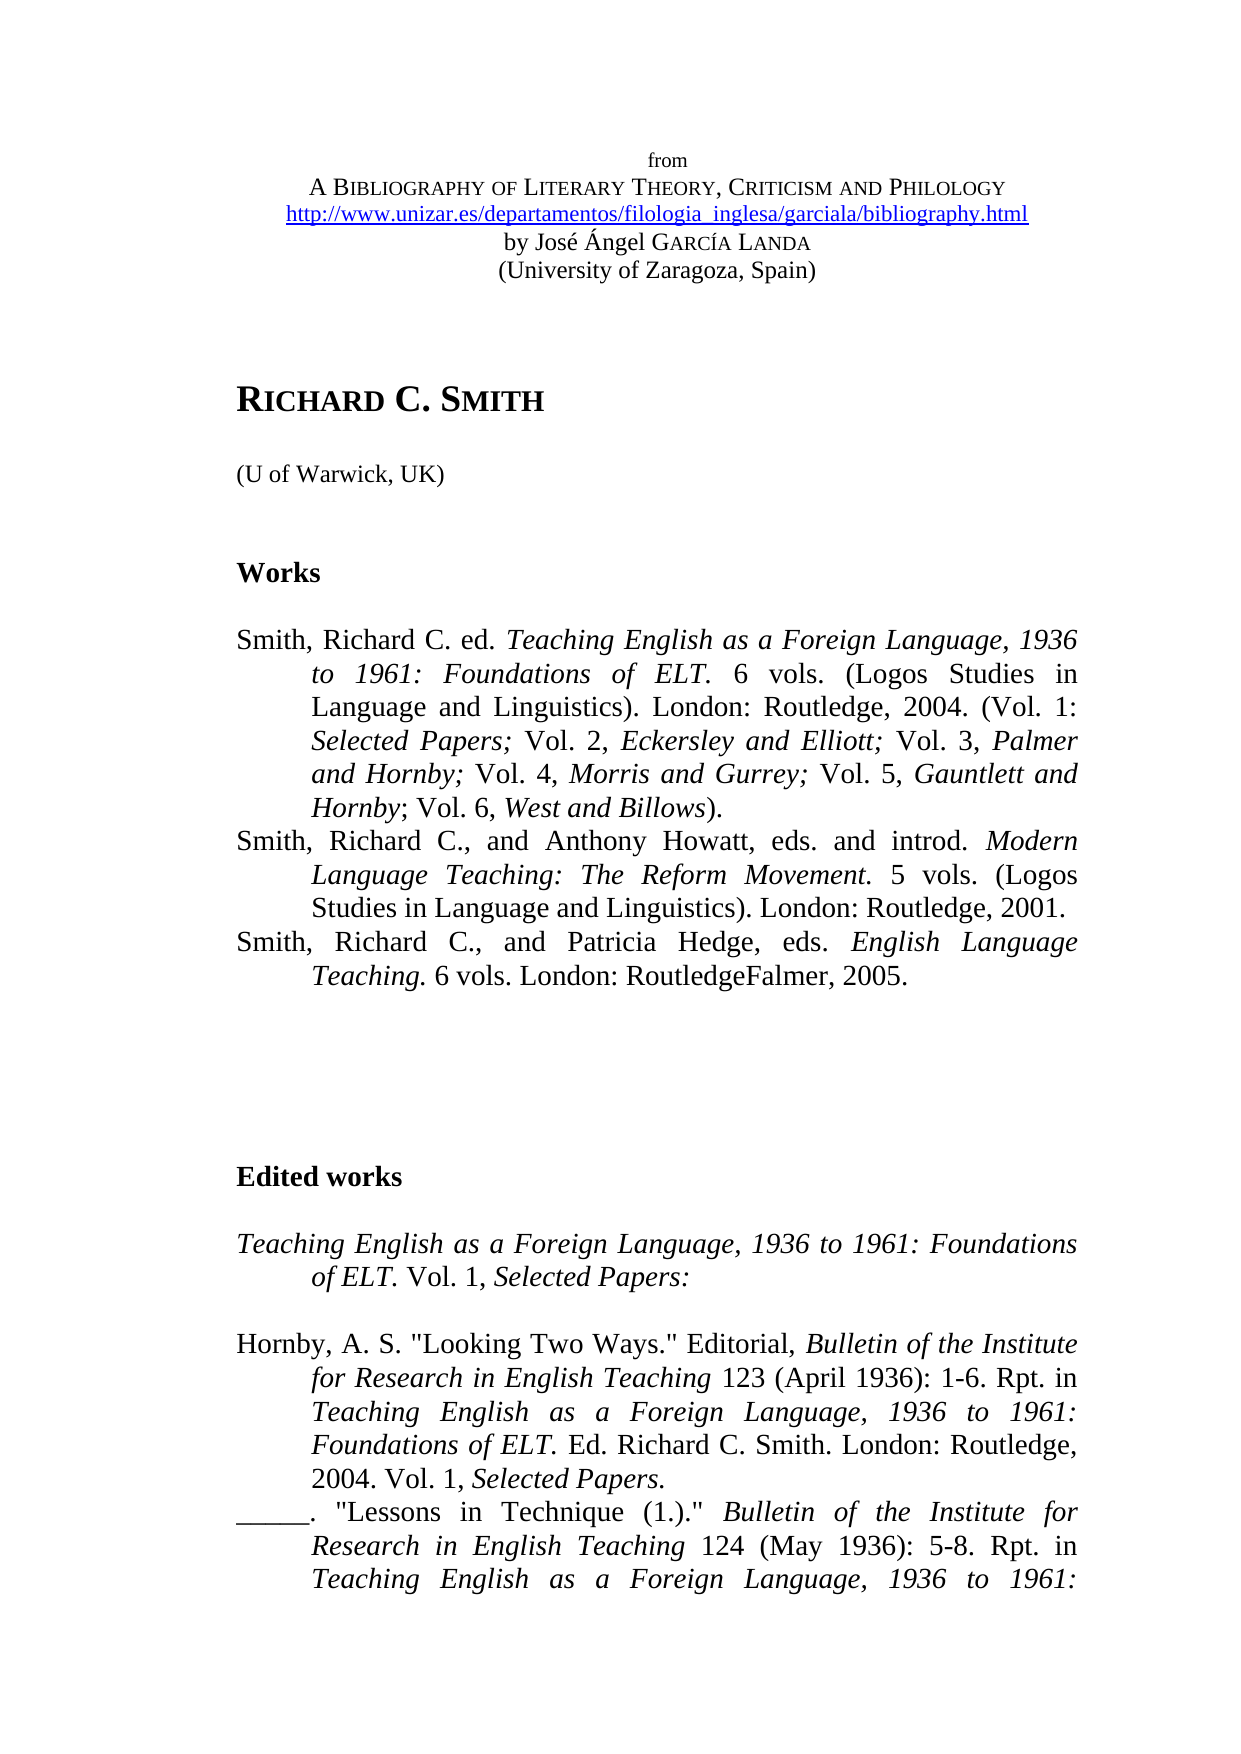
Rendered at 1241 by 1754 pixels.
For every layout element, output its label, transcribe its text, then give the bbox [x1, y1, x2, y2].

text Edited works [236, 1159, 1078, 1192]
text Smith, Richard C. ed. Teaching English as a Foreign Language, 1936 to 1961: Foundations of ELT. 6 vols. (Logos Studies in Language and Linguistics). London: Routledge, 2004. (Vol. 1: Selected Papers; Vol. 2, Eckersley and Elliott; Vol. 3, Palmer and Hornby; Vol. 4, Morris and Gurrey; Vol. 5, Gauntlett and Hornby; Vol. 6, West and Billows). [236, 622, 1078, 823]
text Works [236, 555, 1078, 589]
subtitle Richard C. Smith [236, 376, 1078, 419]
text by José Ángel García Landa [236, 227, 1078, 256]
text A Bibliography of Literary Theory, Criticism and Philology [236, 172, 1078, 200]
text Hornby, A. S. "Looking Two Ways." Editorial, Bulletin of the Institute for Research in English Teaching 123 (April 1936): 1-6. Rpt. in Teaching English as a Foreign Language, 1936 to 1961: Foundations of ELT. Ed. Richard C. Smith. London: Routledge, 2004. Vol. 1, Selected Papers. [236, 1327, 1078, 1494]
text Smith, Richard C., and Patricia Hedge, eds. English Language Teaching. 6 vols. London: RoutledgeFalmer, 2005. [236, 924, 1078, 991]
text (U of Warwick, UK) [236, 459, 1078, 488]
text Teaching English as a Foreign Language, 1936 to 1961: Foundations of ELT. Vol. 1, Selected Papers: [236, 1226, 1078, 1293]
text Smith, Richard C., and Anthony Howatt, eds. and introd. Modern Language Teaching: The Reform Movement. 5 vols. (Logos Studies in Language and Linguistics). London: Routledge, 2001. [236, 823, 1078, 924]
text http://www.unizar.es/departamentos/filologia_inglesa/garciala/bibliography.html [236, 200, 1078, 227]
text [236, 1494, 1078, 1595]
text from [236, 148, 1078, 172]
text (University of Zaragoza, Spain) [236, 256, 1078, 284]
